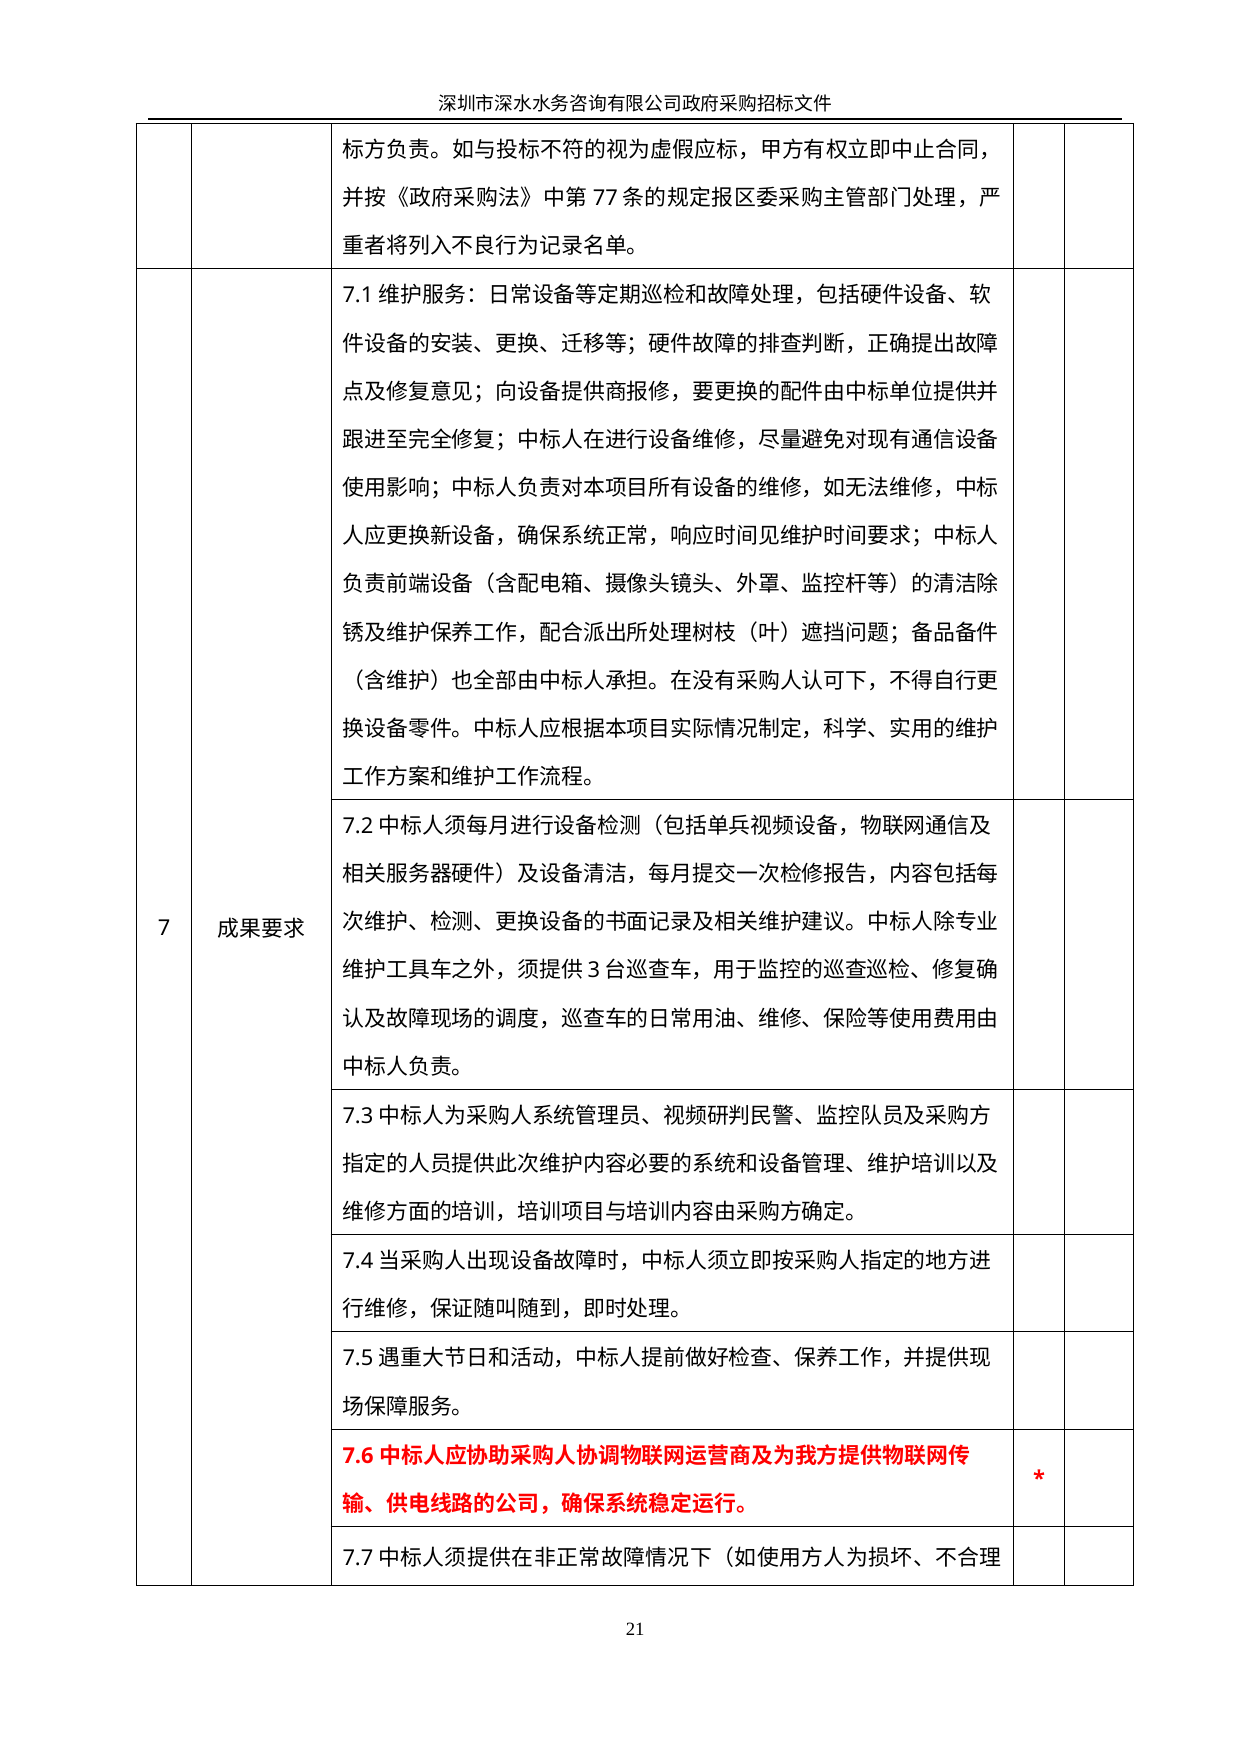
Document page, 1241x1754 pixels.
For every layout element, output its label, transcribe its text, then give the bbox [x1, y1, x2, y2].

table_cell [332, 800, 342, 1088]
table_cell [1014, 1090, 1064, 1234]
table_cell [1014, 1527, 1064, 1585]
table_cell [1065, 1332, 1133, 1428]
table_cell [1065, 1430, 1133, 1526]
table_cell [1065, 1235, 1133, 1331]
table_cell [1065, 800, 1133, 1088]
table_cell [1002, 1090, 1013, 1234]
table_cell * [1014, 1430, 1064, 1526]
table_cell [1014, 1332, 1064, 1428]
table_cell [1065, 1527, 1133, 1585]
table_cell [1065, 1090, 1133, 1234]
table_cell [1065, 269, 1133, 799]
table_cell [1014, 269, 1064, 799]
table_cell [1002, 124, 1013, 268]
table_cell [1014, 124, 1064, 268]
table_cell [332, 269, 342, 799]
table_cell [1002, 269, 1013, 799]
table_cell [1014, 800, 1064, 1088]
table_cell 7.7中标人须提供在非正常故障情况下（如使用方人为损坏、不合理使用、设备被偷盗、设备被撞击等造成设备损坏或丢失）采用备品备件的维护，采购人协助中标人向有关责任单位或责任人追讨损失。如备品备件使用完，中标人应及时采购备品备件，继续提供维护服务。 [332, 1527, 1013, 1585]
table_cell 成果要求 [192, 269, 331, 1585]
table_cell 7 [137, 269, 191, 1585]
table_cell [1014, 1235, 1064, 1331]
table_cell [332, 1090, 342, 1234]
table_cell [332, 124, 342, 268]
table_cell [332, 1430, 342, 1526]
